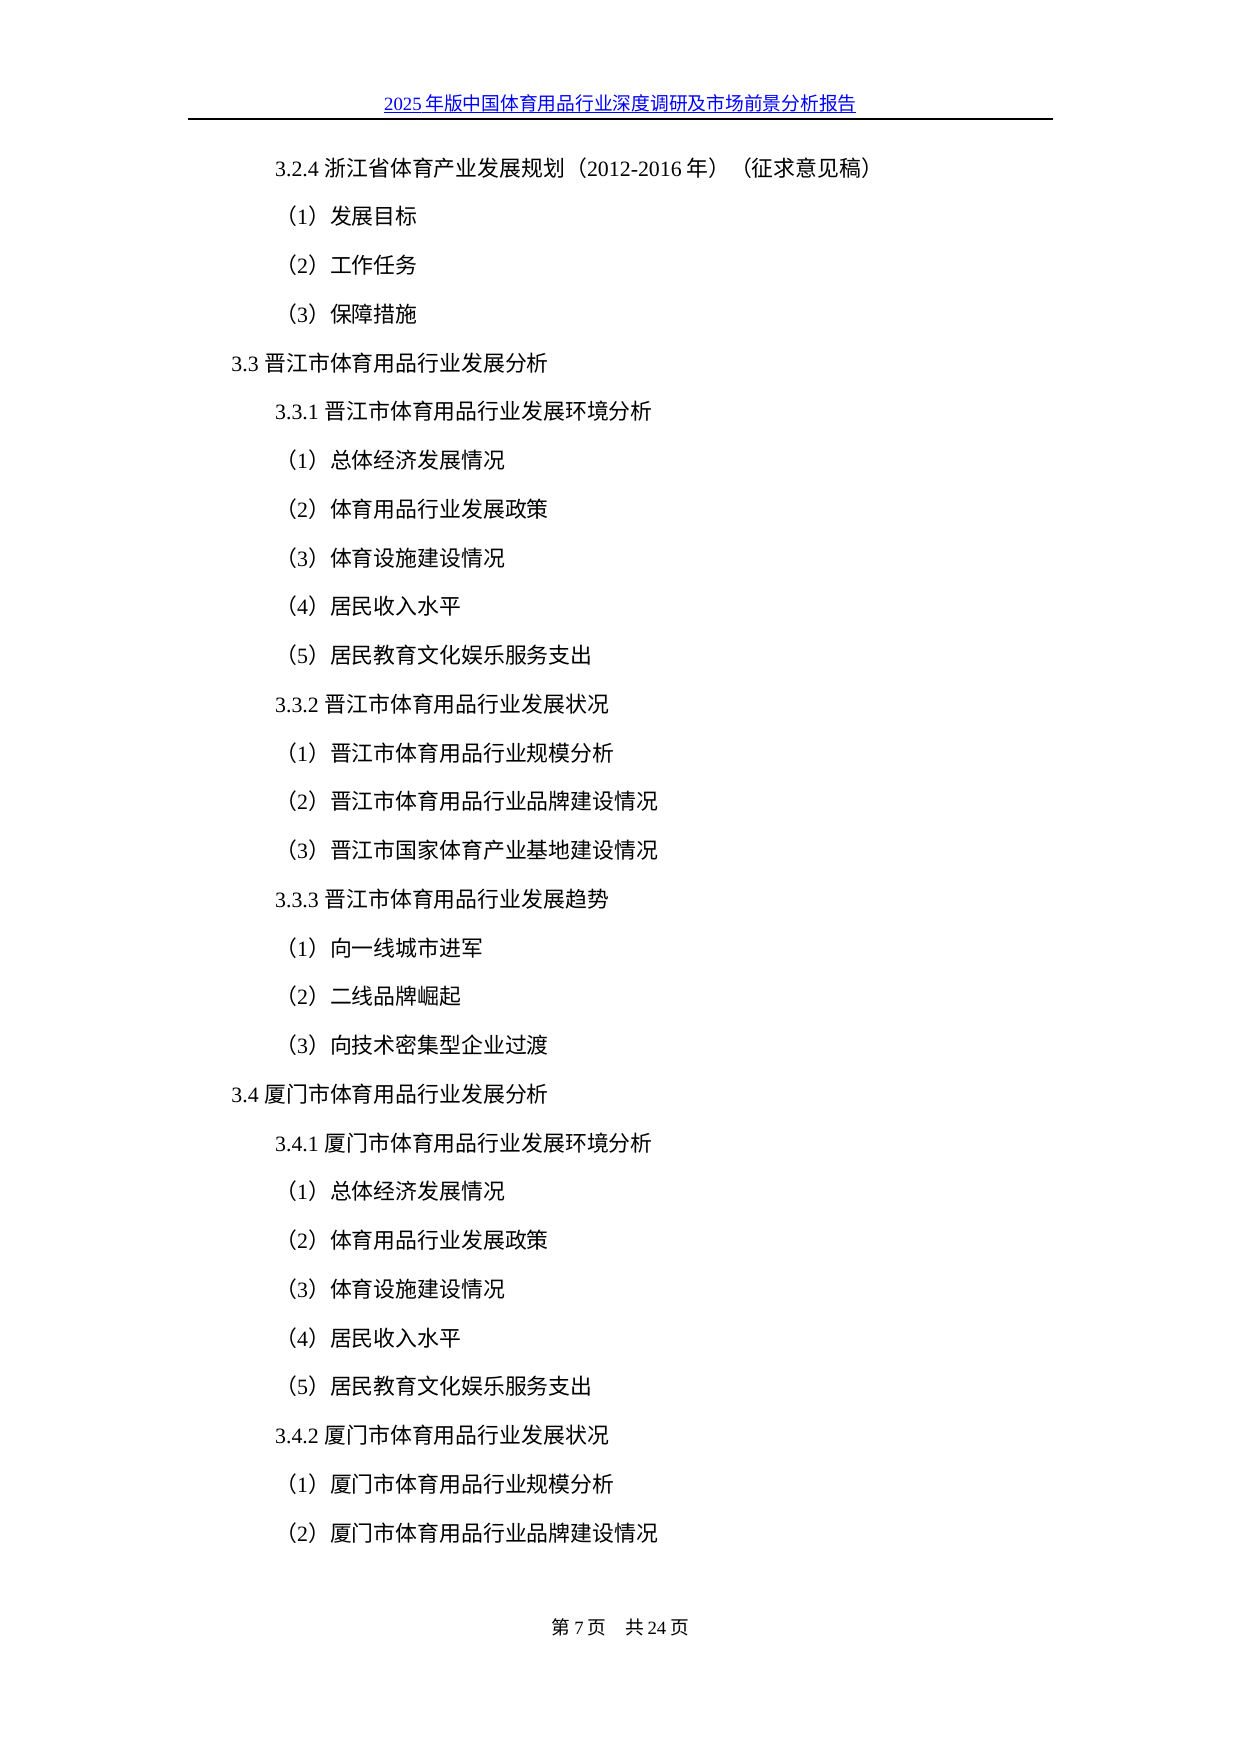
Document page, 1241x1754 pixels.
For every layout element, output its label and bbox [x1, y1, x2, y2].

text [187, 150, 1053, 1548]
